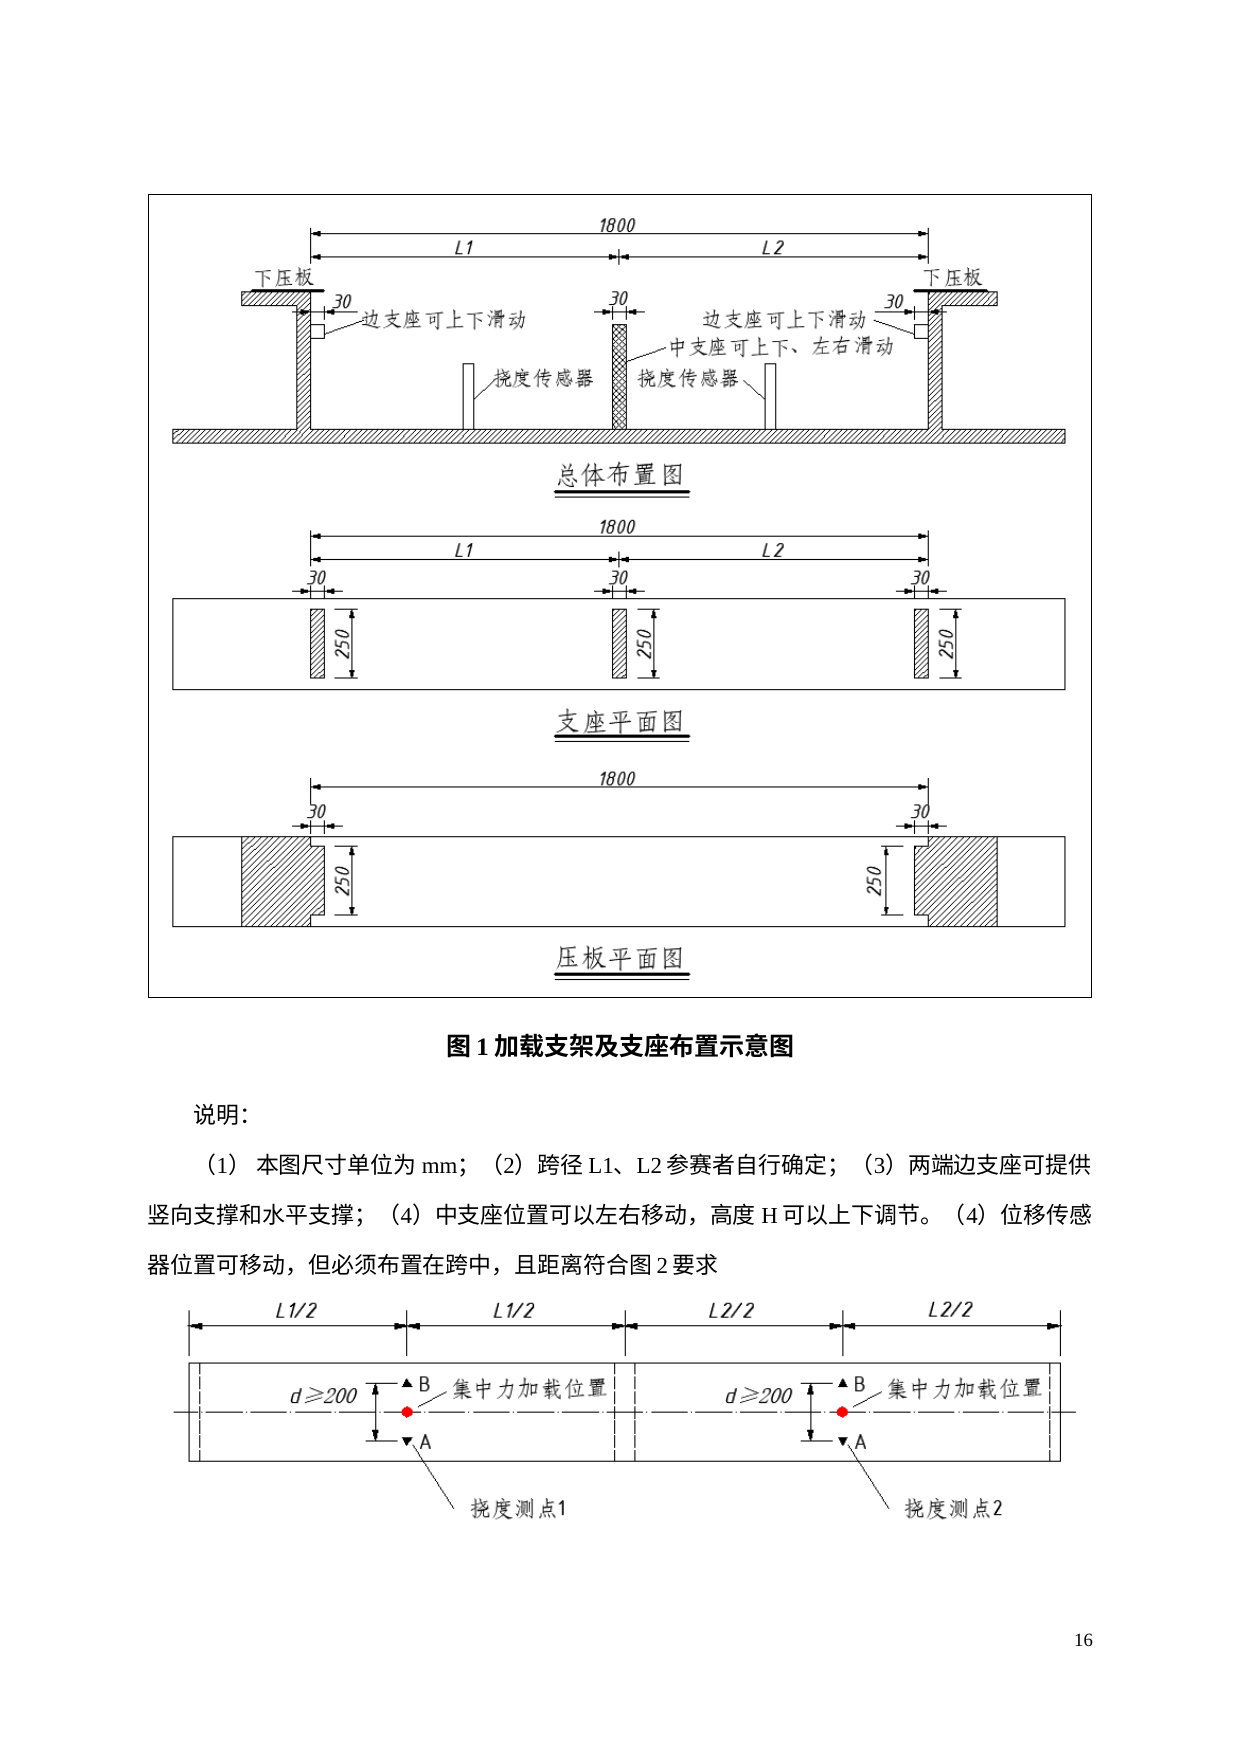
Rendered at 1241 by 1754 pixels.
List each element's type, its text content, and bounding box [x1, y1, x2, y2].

text 图1 加载支架及支座布置示意图 [148, 1026, 1093, 1063]
picture [152, 1296, 1088, 1543]
text （1） 本图尺寸单位为mm；（2）跨径L1、L2参赛者自行确定；（3）两端边支座可提供竖向支撑和水平支撑；（4）中支座位置可以左右移动，高度H可以上下调节。（4）位移传感器位置可移动，但必须布置在跨中，且距离符合图2要求 [148, 1147, 1093, 1280]
text 说明： [148, 1097, 1093, 1130]
picture [149, 195, 1091, 997]
